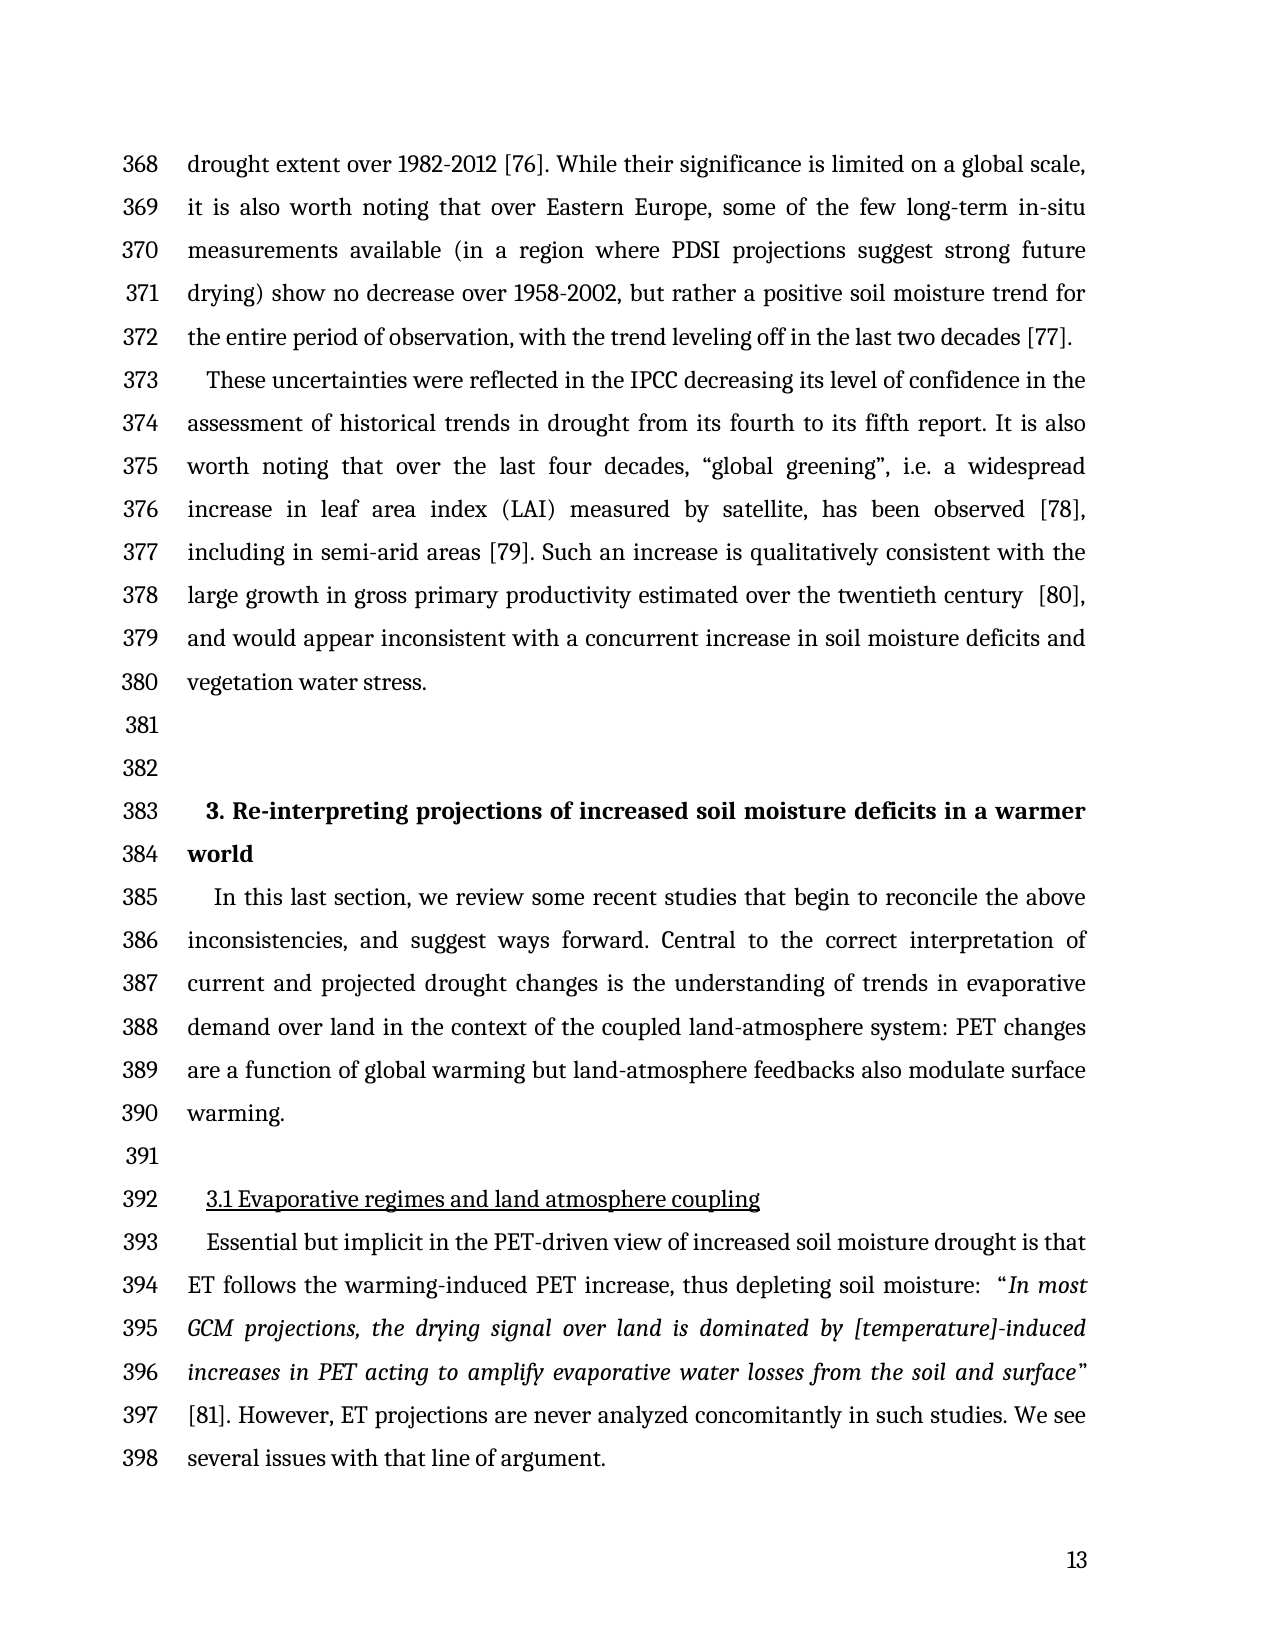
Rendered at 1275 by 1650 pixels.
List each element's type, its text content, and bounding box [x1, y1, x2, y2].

text In this last section, we review some recent studies that begin to reconcile the above inconsistencies, and suggest ways forward. Central to the correct interpretation of current and projected drought changes is the understanding of trends in evaporative demand over land in the context of the coupled land-atmosphere system: PET changes are a function of global warming but land-atmosphere feedbacks also modulate surface warming. [187, 883, 1087, 1127]
text These uncertainties were reflected in the IPCC decreasing its level of confidence in the assessment of historical trends in drought from its fourth to its fifth report. It is also worth noting that over the last four decades, “global greening”, i.e. a widespread increase in leaf area index (LAI) measured by satellite, has been observed [78], including in semi-arid areas [79]. Such an increase is qualitatively consistent with the large growth in gross primary productivity estimated over the twentieth century [80], and would appear inconsistent with a concurrent increase in soil moisture deficits and vegetation water stress. [187, 366, 1087, 696]
text 3. Re-interpreting projections of increased soil moisture deficits in a warmer world [187, 797, 1087, 869]
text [187, 150, 1087, 351]
text 3.1 Evaporative regimes and land atmosphere coupling [187, 1185, 1087, 1214]
text Essential but implicit in the PET-driven view of increased soil moisture drought is that ET follows the warming-induced PET increase, thus depleting soil moisture: “In most GCM projections, the drying signal over land is dominated by [temperature]-induced increases in PET acting to amplify evaporative water losses from the soil and surface” [81]. However, ET projections are never analyzed concomitantly in such studies. We see several issues with that line of argument. [187, 1228, 1087, 1472]
